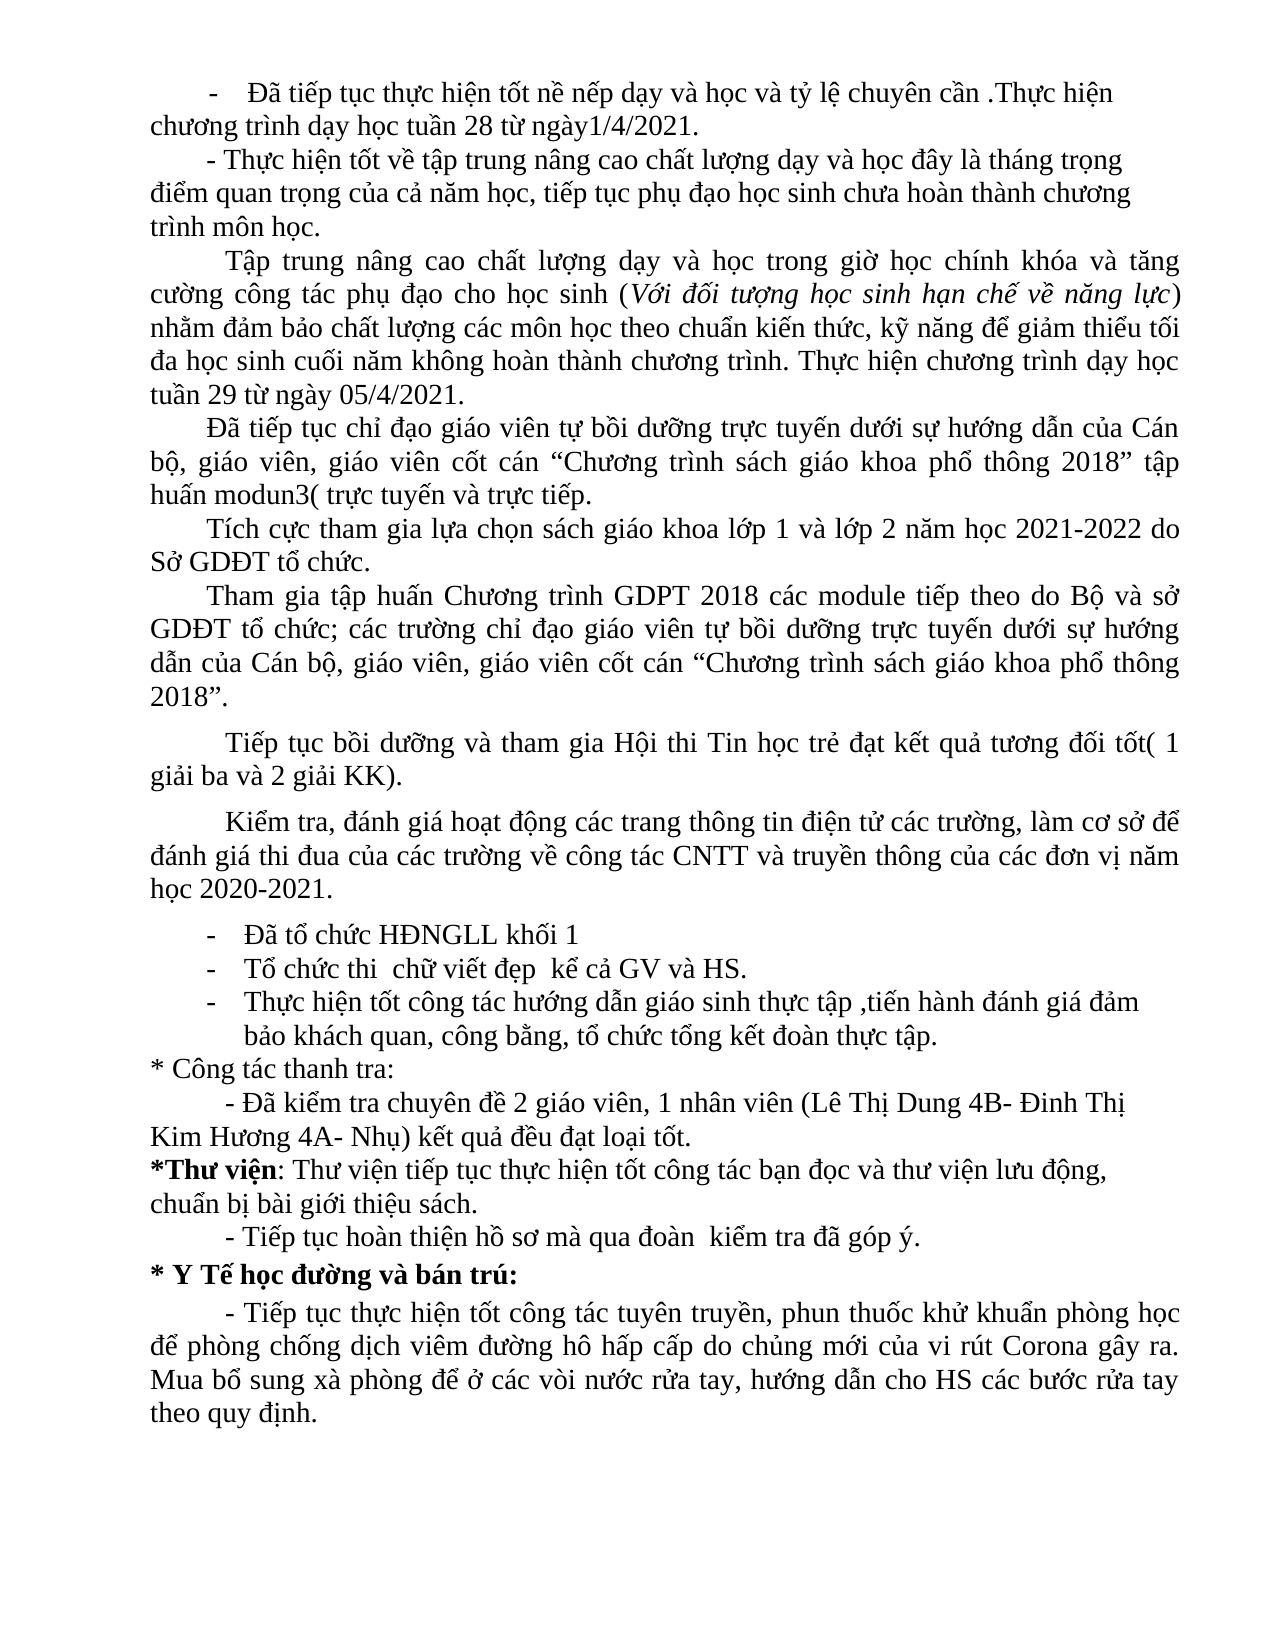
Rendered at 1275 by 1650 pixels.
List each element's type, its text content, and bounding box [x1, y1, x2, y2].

text Đã tiếp tục chỉ đạo giáo viên tự bồi dưỡng trực tuyến dưới sự hướng dẫn của Cán bộ, giáo viên, giáo viên cốt cán “Chương trình sách giáo khoa phổ thông 2018” tập huấn modun3( trực tuyến và trực tiếp. [150, 410, 1181, 511]
text Kiểm tra, đánh giá hoạt động các trang thông tin điện tử các trường, làm cơ sở để đánh giá thi đua của các trường về công tác CNTT và truyền thông của các đơn vị năm học 2020-2021. [150, 804, 1181, 905]
list Đã tổ chức HĐNGLL khối 1 [206, 917, 1181, 951]
text - Đã tiếp tục thực hiện tốt nề nếp dạy và học và tỷ lệ chuyên cần .Thực hiện chương trình dạy học tuần 28 từ ngày1/4/2021. [150, 75, 1181, 142]
text * Y Tế học đường và bán trú: [150, 1257, 1181, 1291]
list Thực hiện tốt công tác hướng dẫn giáo sinh thực tập ,tiến hành đánh giá đảm bảo khách quan, công bằng, tổ chức tổng kết đoàn thực tập. [206, 984, 1181, 1052]
text * Công tác thanh tra: [150, 1052, 1181, 1085]
text - Tiếp tục hoàn thiện hồ sơ mà qua đoàn kiểm tra đã góp ý. [150, 1219, 1181, 1253]
text *Thư viện: Thư viện tiếp tục thực hiện tốt công tác bạn đọc và thư viện lưu động, chuẩn bị bài giới thiệu sách. [150, 1152, 1181, 1219]
text - Thực hiện tốt về tập trung nâng cao chất lượng dạy và học đây là tháng trọng điểm quan trọng của cả năm học, tiếp tục phụ đạo học sinh chưa hoàn thành chương trình môn học. [150, 142, 1181, 243]
text - Đã kiểm tra chuyên đề 2 giáo viên, 1 nhân viên (Lê Thị Dung 4B- Đinh Thị Kim Hương 4A- Nhụ) kết quả đều đạt loại tốt. [150, 1085, 1181, 1152]
text - Tiếp tục thực hiện tốt công tác tuyên truyền, phun thuốc khử khuẩn phòng học để phòng chống dịch viêm đường hô hấp cấp do chủng mới của vi rút Corona gây ra. Mua bổ sung xà phòng để ở các vòi nước rửa tay, hướng dẫn cho HS các bước rửa tay theo quy định. [150, 1295, 1181, 1429]
text Tiếp tục bồi dưỡng và tham gia Hội thi Tin học trẻ đạt kết quả tương đối tốt( 1 giải ba và 2 giải KK). [150, 725, 1181, 792]
text Tập trung nâng cao chất lượng dạy và học trong giờ học chính khóa và tăng cường công tác phụ đạo cho học sinh (Với đối tượng học sinh hạn chế về năng lực) nhằm đảm bảo chất lượng các môn học theo chuẩn kiến thức, kỹ năng để giảm thiểu tối đa học sinh cuối năm không hoàn thành chương trình. Thực hiện chương trình dạy học tuần 29 từ ngày 05/4/2021. [150, 243, 1181, 410]
list Tổ chức thi chữ viết đẹp kể cả GV và HS. [206, 951, 1181, 984]
text Tham gia tập huấn Chương trình GDPT 2018 các module tiếp theo do Bộ và sở GDĐT tổ chức; các trường chỉ đạo giáo viên tự bồi dưỡng trực tuyến dưới sự hướng dẫn của Cán bộ, giáo viên, giáo viên cốt cán “Chương trình sách giáo khoa phổ thông 2018”. [150, 578, 1181, 712]
text Tích cực tham gia lựa chọn sách giáo khoa lớp 1 và lớp 2 năm học 2021-2022 do Sở GDĐT tổ chức. [150, 511, 1181, 578]
